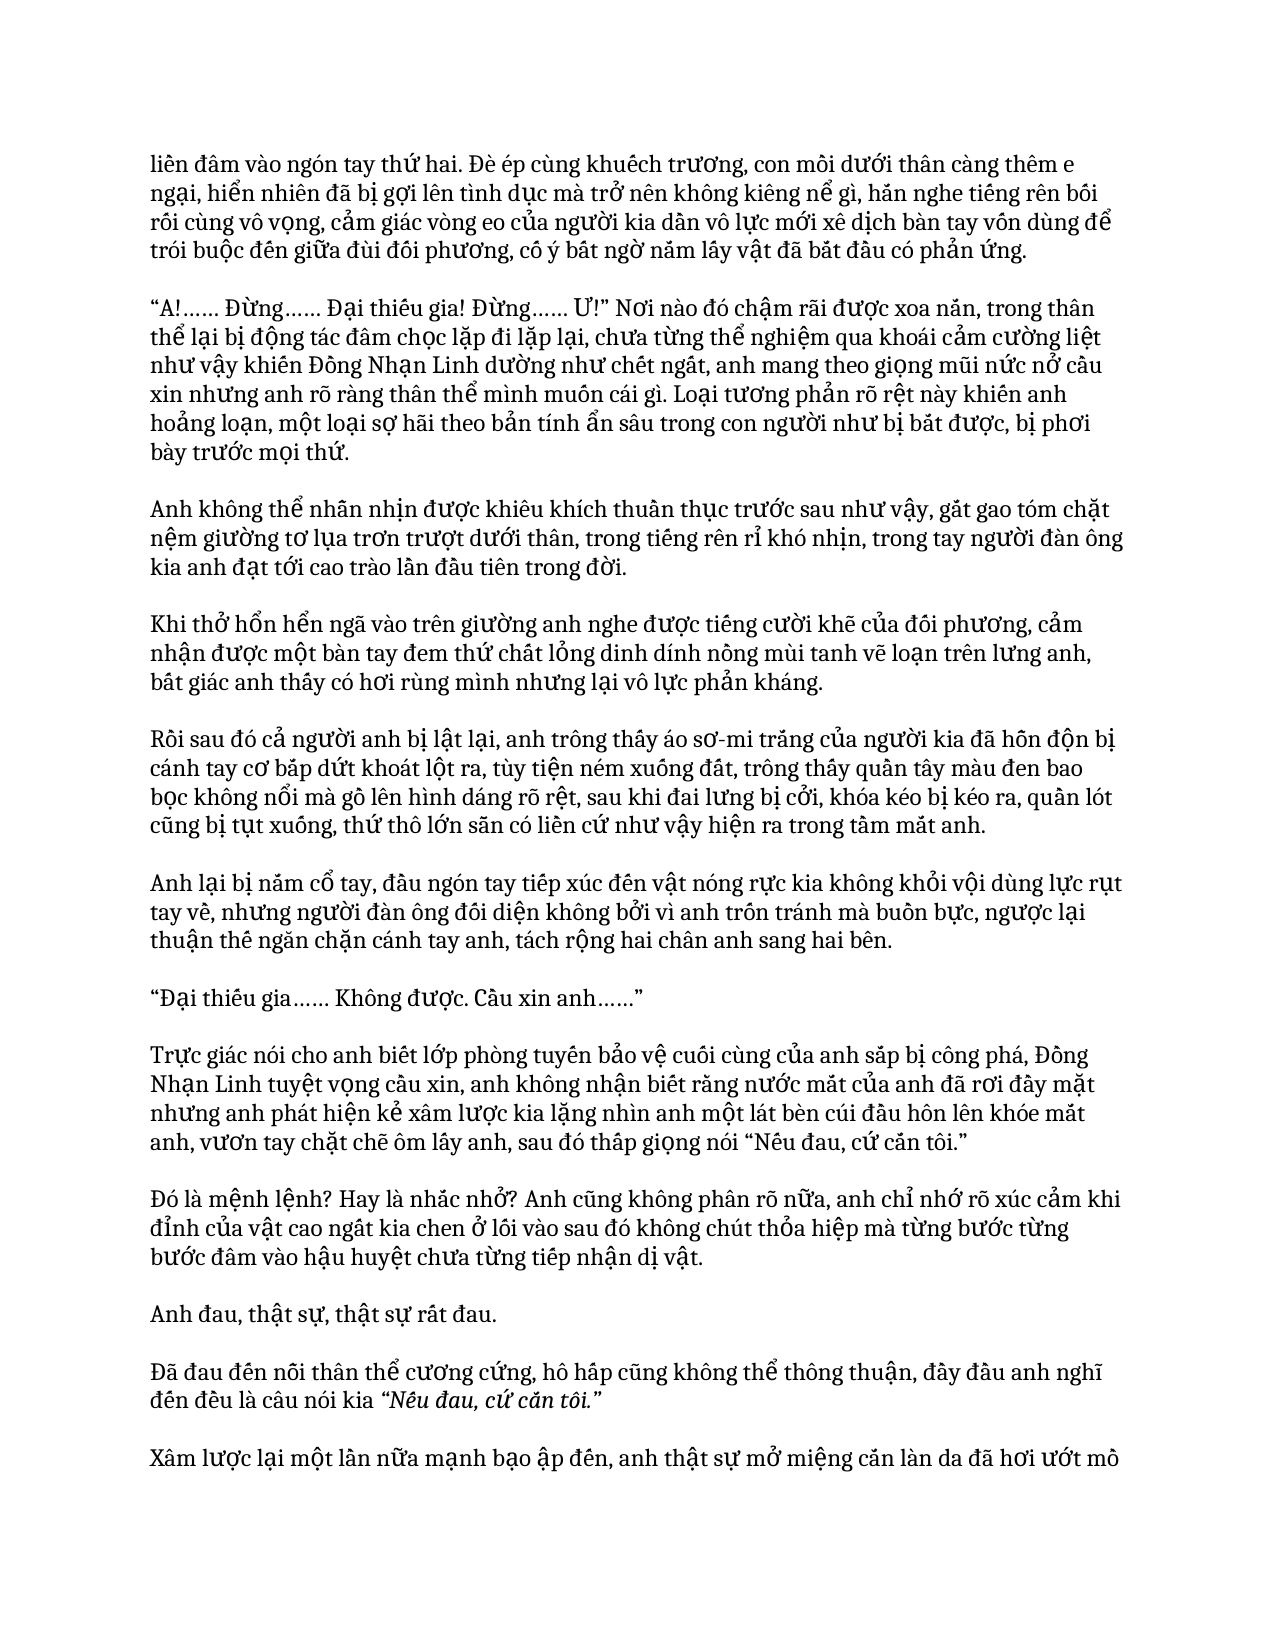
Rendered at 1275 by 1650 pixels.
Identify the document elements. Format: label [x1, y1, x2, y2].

text [150, 150, 1125, 1472]
